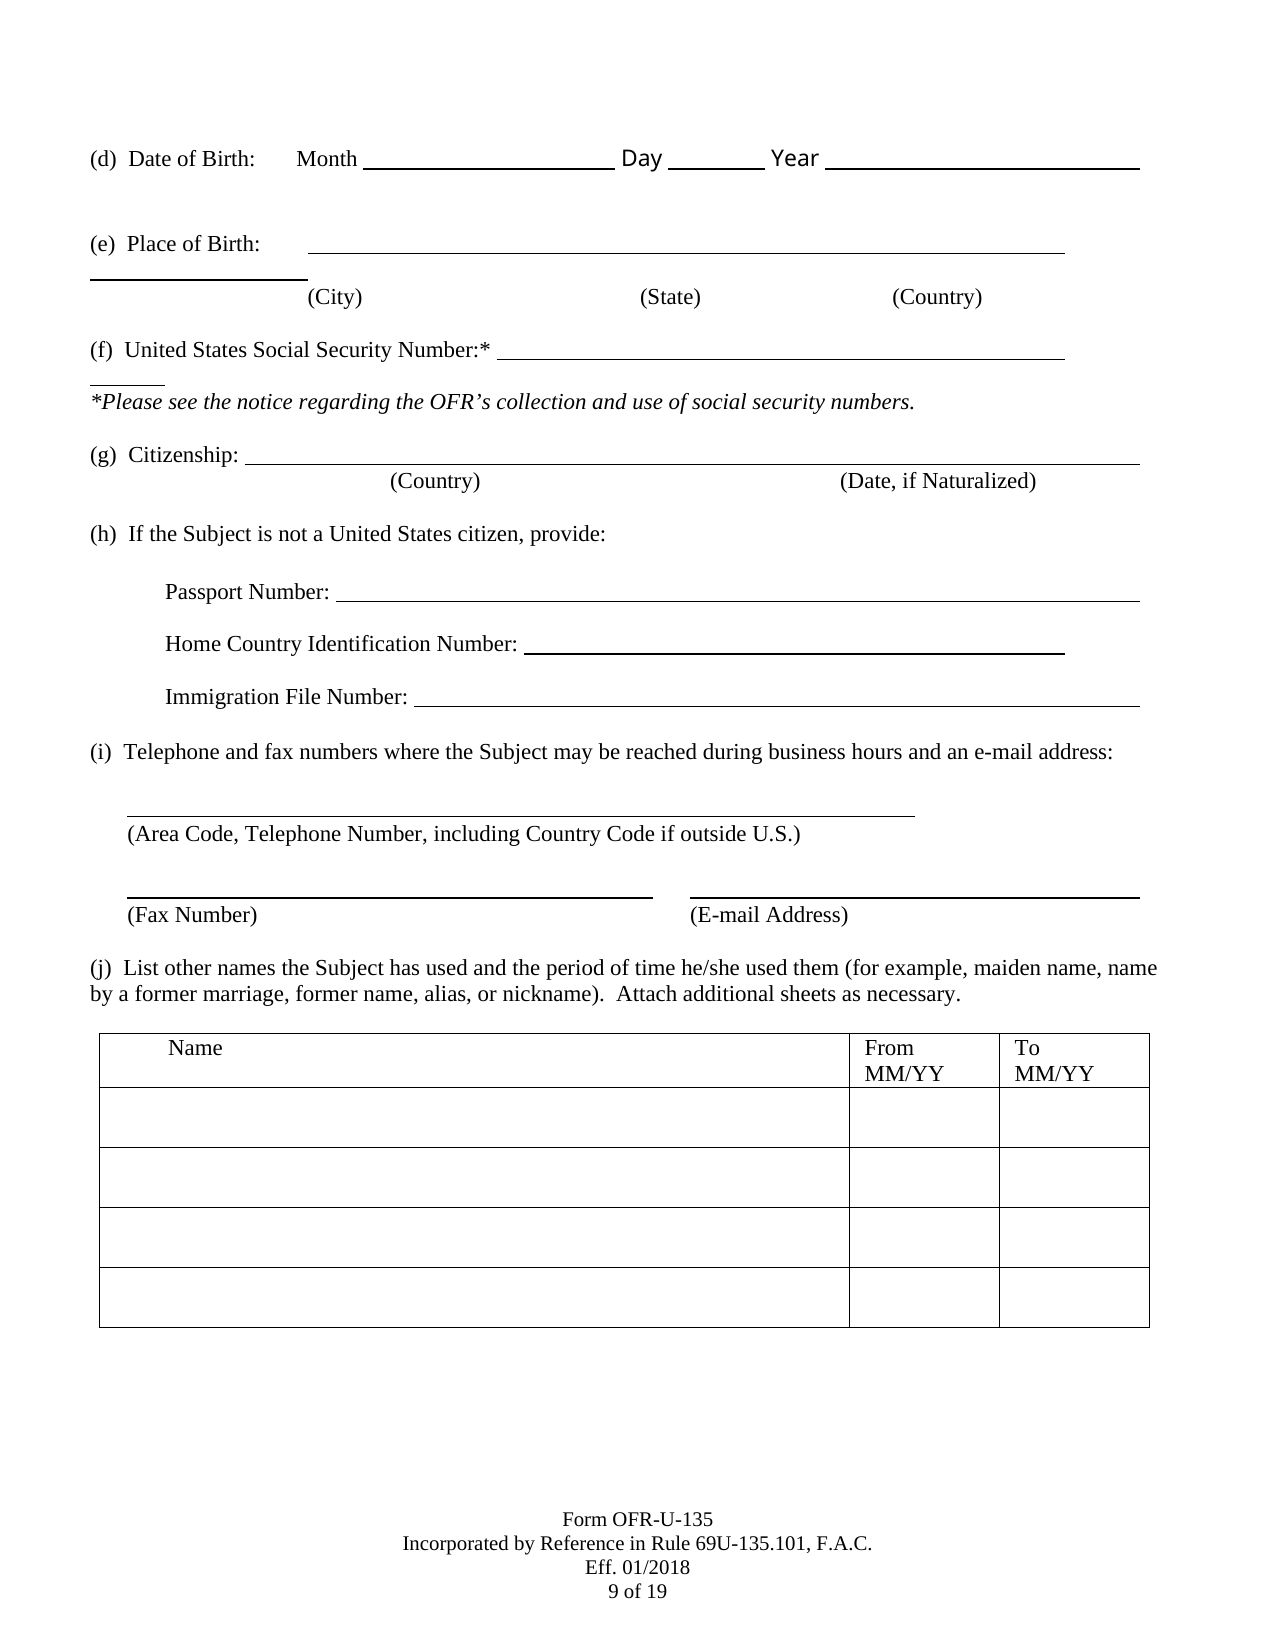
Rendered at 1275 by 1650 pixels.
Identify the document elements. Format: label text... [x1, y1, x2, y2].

text Home Country Identification Number: [90, 630, 1185, 657]
text (Country) (Date, if Naturalized) [90, 467, 1185, 494]
table_header From MM/YY [850, 1034, 999, 1087]
table_header Name [100, 1034, 849, 1087]
text (g) Citizenship: [90, 441, 1185, 467]
text *Please see the notice regarding the OFR’s collection and use of social security numbers. [90, 388, 1185, 415]
table_cell [1000, 1268, 1149, 1327]
text (j) List other names the Subject has used and the period of time he/she used them (for example, maiden name, name by a former marriage, former name, alias, or nickname). Attach additional sheets as necessary. [90, 954, 1185, 1007]
table_cell [100, 1208, 849, 1267]
table_cell [100, 1148, 849, 1207]
table_cell [850, 1268, 999, 1327]
text (d) Date of Birth: Month Day Year [90, 141, 1185, 173]
table_header To MM/YY [1000, 1034, 1149, 1087]
text (Fax Number) (E-mail Address) [127, 901, 1185, 927]
text (City) (State) (Country) [64, 283, 1185, 309]
text (i) Telephone and fax numbers where the Subject may be reached during business hours and an e-mail address: [90, 738, 1185, 764]
text Immigration File Number: [90, 683, 1185, 709]
table_cell [850, 1088, 999, 1147]
table_cell [100, 1268, 849, 1327]
text (h) If the Subject is not a United States citizen, provide: [90, 520, 1185, 546]
text (Area Code, Telephone Number, including Country Code if outside U.S.) [127, 820, 1185, 846]
table_cell [850, 1208, 999, 1267]
table_cell [1000, 1208, 1149, 1267]
table_cell [100, 1088, 849, 1147]
table_cell [1000, 1088, 1149, 1147]
text (e) Place of Birth: [90, 230, 1185, 283]
text Passport Number: [90, 578, 1185, 604]
text (f) United States Social Security Number:* [90, 336, 1185, 388]
table_cell [1000, 1148, 1149, 1207]
table_cell [850, 1148, 999, 1207]
